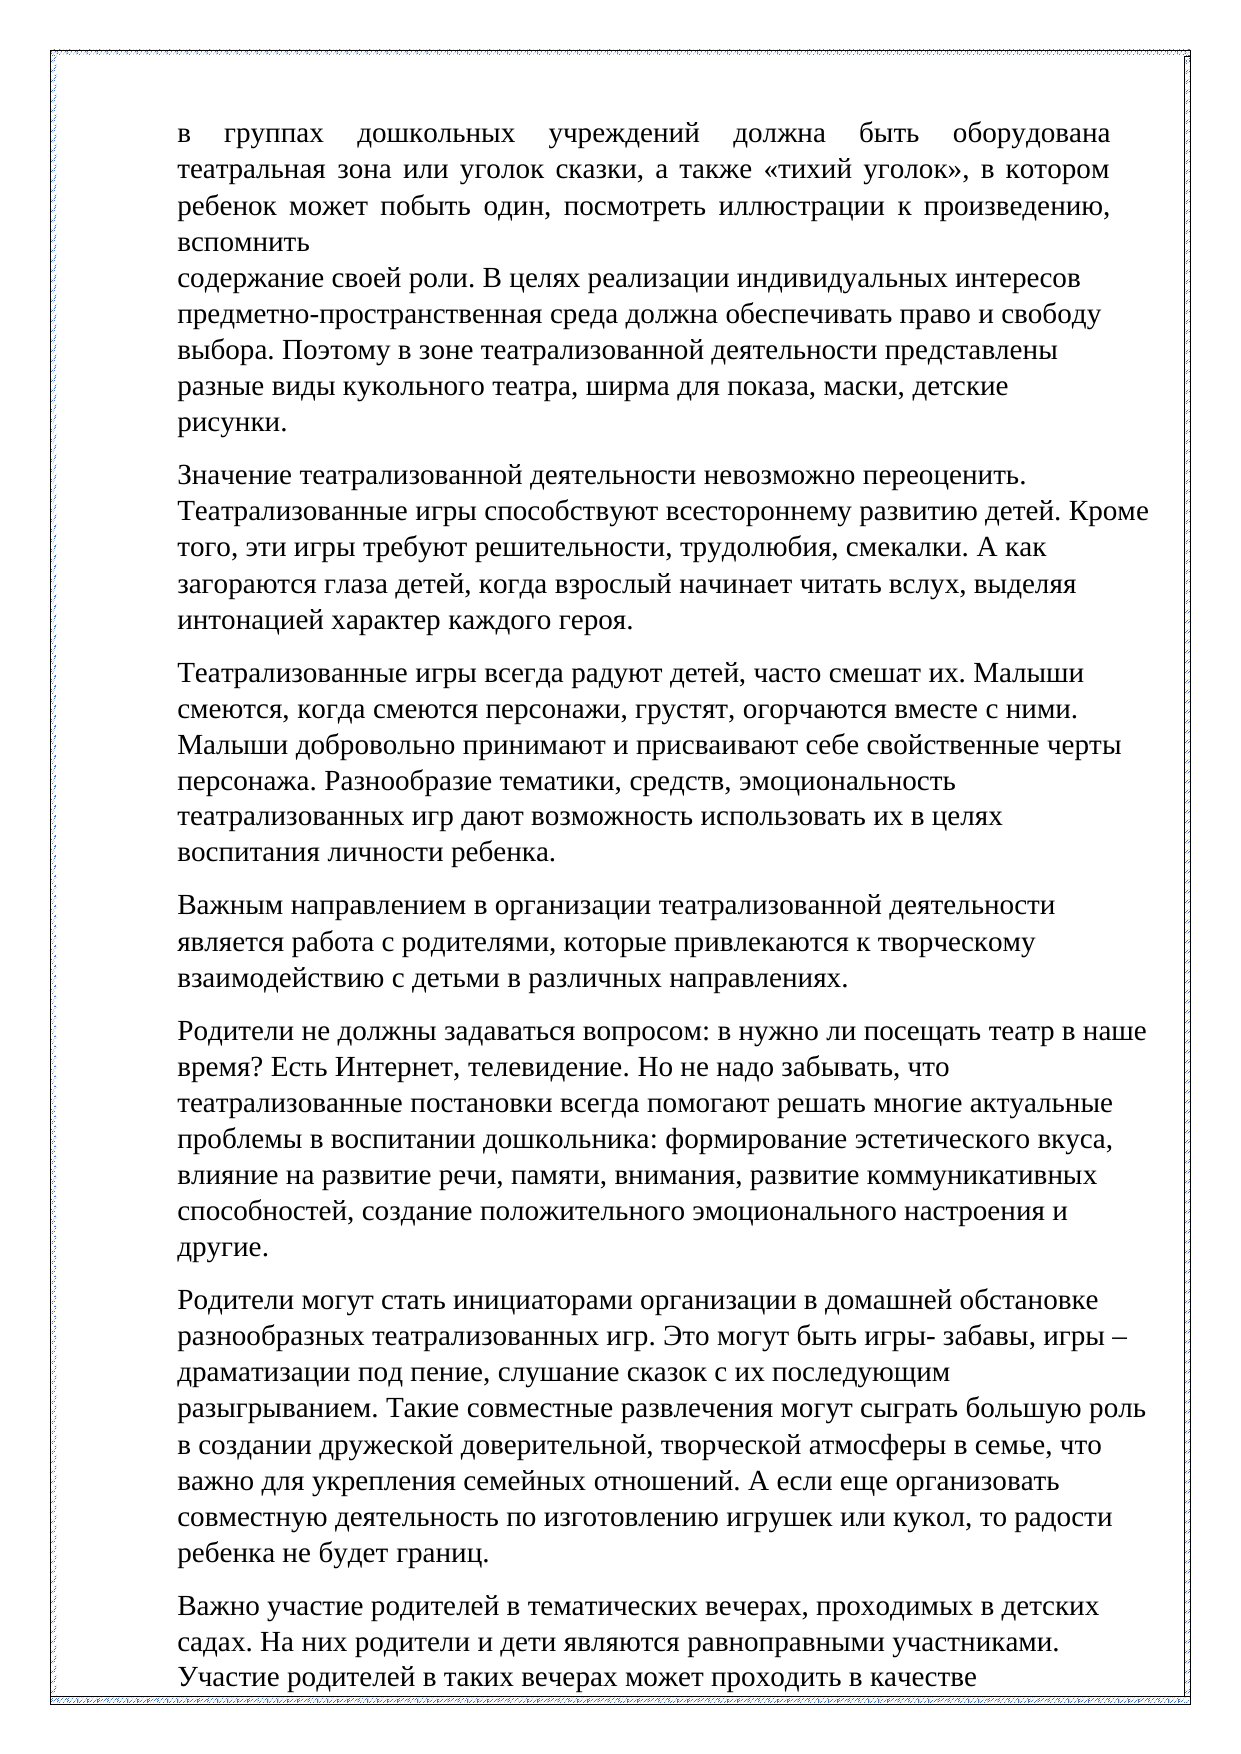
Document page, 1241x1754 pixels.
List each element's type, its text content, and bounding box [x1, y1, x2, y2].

text театрализованных игр дают возможность использовать их в целях воспитания личности ребенка. [177, 798, 1106, 868]
text Театрализованные игры способствуют всестороннему развитию детей. Кроме того, эти игры требуют решительности, трудолюбия, смекалки. А как [177, 493, 1154, 563]
text Значение театрализованной деятельности невозможно переоценить. [177, 457, 1161, 491]
text Важным направлением в организации театрализованной деятельности является работа с родителями, которые привлекаются к творческому взаимодействию с детьми в различных направлениях. [177, 887, 1151, 993]
text театрализованные постановки всегда помогают решать многие актуальные проблемы в воспитании дошкольника: формирование эстетического вкуса, влияние на развитие речи, памяти, внимания, развитие коммуникативных способностей, создание положительного эмоционального настроения и другие. [177, 1085, 1151, 1263]
text разыгрыванием. Такие совместные развлечения могут сыграть большую роль в создании дружеской доверительной, творческой атмосферы в семье, что важно для укрепления семейных отношений. А если еще организовать [177, 1391, 1151, 1496]
text Важно участие родителей в тематических вечерах, проходимых в детских садах. На них родители и дети являются равноправными участниками. [177, 1588, 1101, 1658]
picture [51, 51, 1190, 1696]
text Малыши добровольно принимают и присваивают себе свойственные черты персонажа. Разнообразие тематики, средств, эмоциональность [177, 727, 1161, 796]
text загораются глаза детей, когда взрослый начинает читать вслух, выделяя интонацией характер каждого героя. [177, 566, 1161, 635]
picture [1185, 57, 1190, 1696]
picture [51, 1697, 1190, 1704]
text Родители могут стать инициаторами организации в домашней обстановке разнообразных театрализованных игр. Это могут быть игры- забавы, игры – драматизации под пение, слушание сказок с их последующим [177, 1282, 1129, 1388]
text Театрализованные игры всегда радуют детей, часто смешат их. Малыши смеются, когда смеются персонажи, грустят, огорчаются вместе с ними. [177, 655, 1161, 724]
text Родители не должны задаваться вопросом: в нужно ли посещать театр в наше время? Есть Интернет, телевидение. Но не надо забывать, что [177, 1013, 1161, 1082]
text Участие родителей в таких вечерах может проходить в качестве [177, 1660, 1161, 1693]
text в группах дошкольных учреждений должна быть оборудована театральная зона или уголок сказки, а также «тихий уголок», в котором ребенок может побыть один, посмотреть иллюстрации к произведению, вспомнить [177, 115, 1111, 257]
text совместную деятельность по изготовлению игрушек или кукол, то радости ребенка не будет границ. [177, 1499, 1161, 1569]
text содержание своей роли. В целях реализации индивидуальных интересов предметно-пространственная среда должна обеспечивать право и свободу выбора. Поэтому в зоне театрализованной деятельности представлены разные виды кукольного театра, ширма для показа, маски, детские рисунки. [177, 260, 1125, 438]
